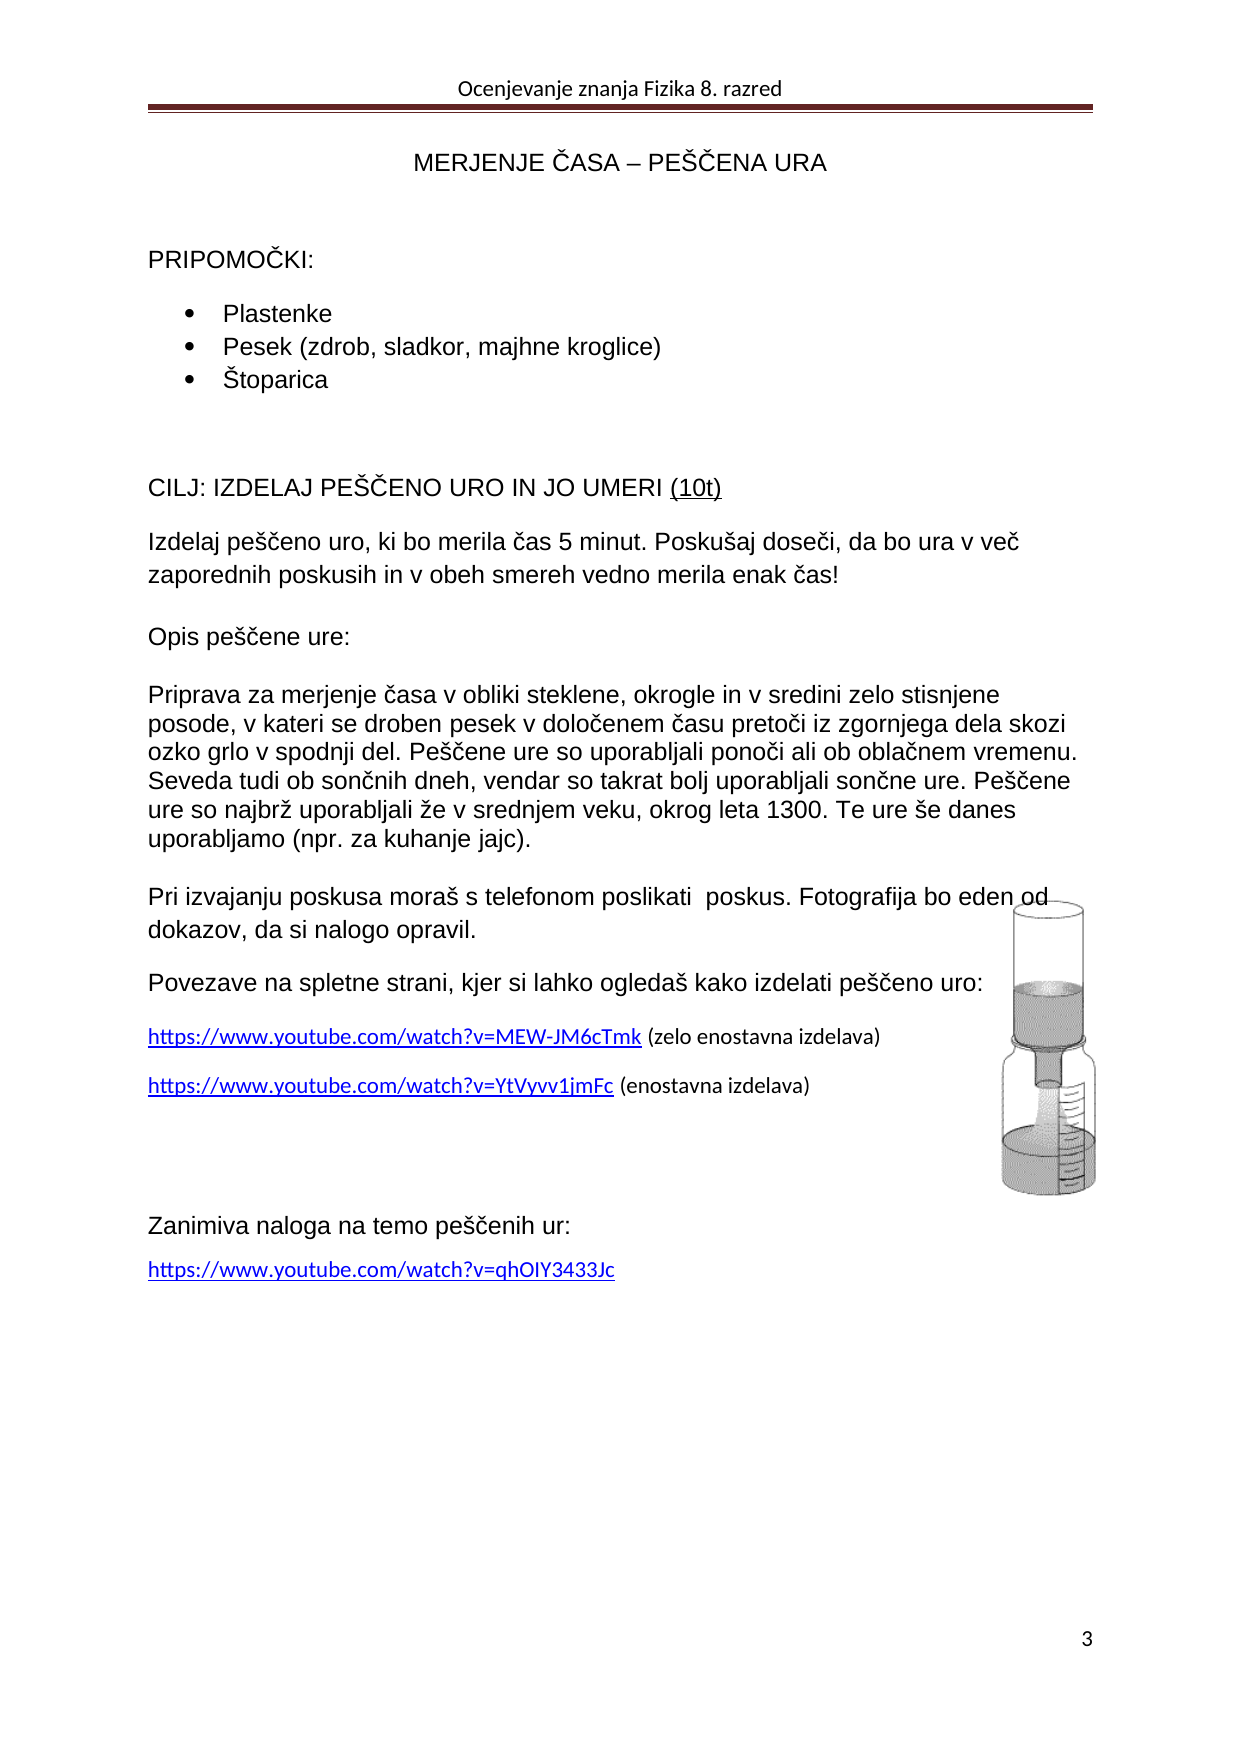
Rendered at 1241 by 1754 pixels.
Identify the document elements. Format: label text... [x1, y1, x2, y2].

picture [894, 878, 1147, 1217]
text Povezave na spletne strani, kjer si lahko ogledaš kako izdelati peščeno uro: [148, 968, 1093, 997]
text MERJENJE ČASA – PEŠČENA URA [148, 148, 1093, 176]
list Plastenke [185, 299, 1093, 328]
text https://www.youtube.com/watch?v=YtVyvv1jmFc (enostavna izdelava) [148, 1075, 1093, 1098]
text Opis peščene ure: [148, 622, 1093, 651]
text CILJ: IZDELAJ PEŠČENO URO IN JO UMERI (10t) [148, 473, 1093, 502]
text https://www.youtube.com/watch?v=qhOIY3433Jc [148, 1260, 1093, 1282]
text https://www.youtube.com/watch?v=MEW-JM6cTmk (zelo enostavna izdelava) [148, 1022, 1093, 1050]
text Zanimiva naloga na temo peščenih ur: [148, 1216, 1093, 1239]
list Štoparica [185, 365, 1093, 394]
text PRIPOMOČKI: [148, 245, 1093, 274]
text Izdelaj peščeno uro, ki bo merila čas 5 minut. Poskušaj doseči, da bo ura v več zaporednih poskusih in v obeh smereh vedno merila enak čas! [148, 527, 1093, 588]
text Pri izvajanju poskusa moraš s telefonom poslikati poskus. Fotografija bo eden od dokazov, da si nalogo opravil. [148, 882, 1093, 943]
list Pesek (zdrob, sladkor, majhne kroglice) [185, 332, 1093, 361]
text Priprava za merjenje časa v obliki steklene, okrogle in v sredini zelo stisnjene posode, v kateri se droben pesek v določenem času pretoči iz zgornjega dela skozi ozko grlo v spodnji del. Peščene ure so uporabljali ponoči ali ob oblačnem vremenu. Seveda tudi ob sončnih dneh, vendar so takrat bolj uporabljali sončne ure. Peščene ure so najbrž uporabljali že v srednjem veku, okrog leta 1300. Te ure še danes uporabljamo (npr. za kuhanje jajc). [148, 680, 1093, 852]
